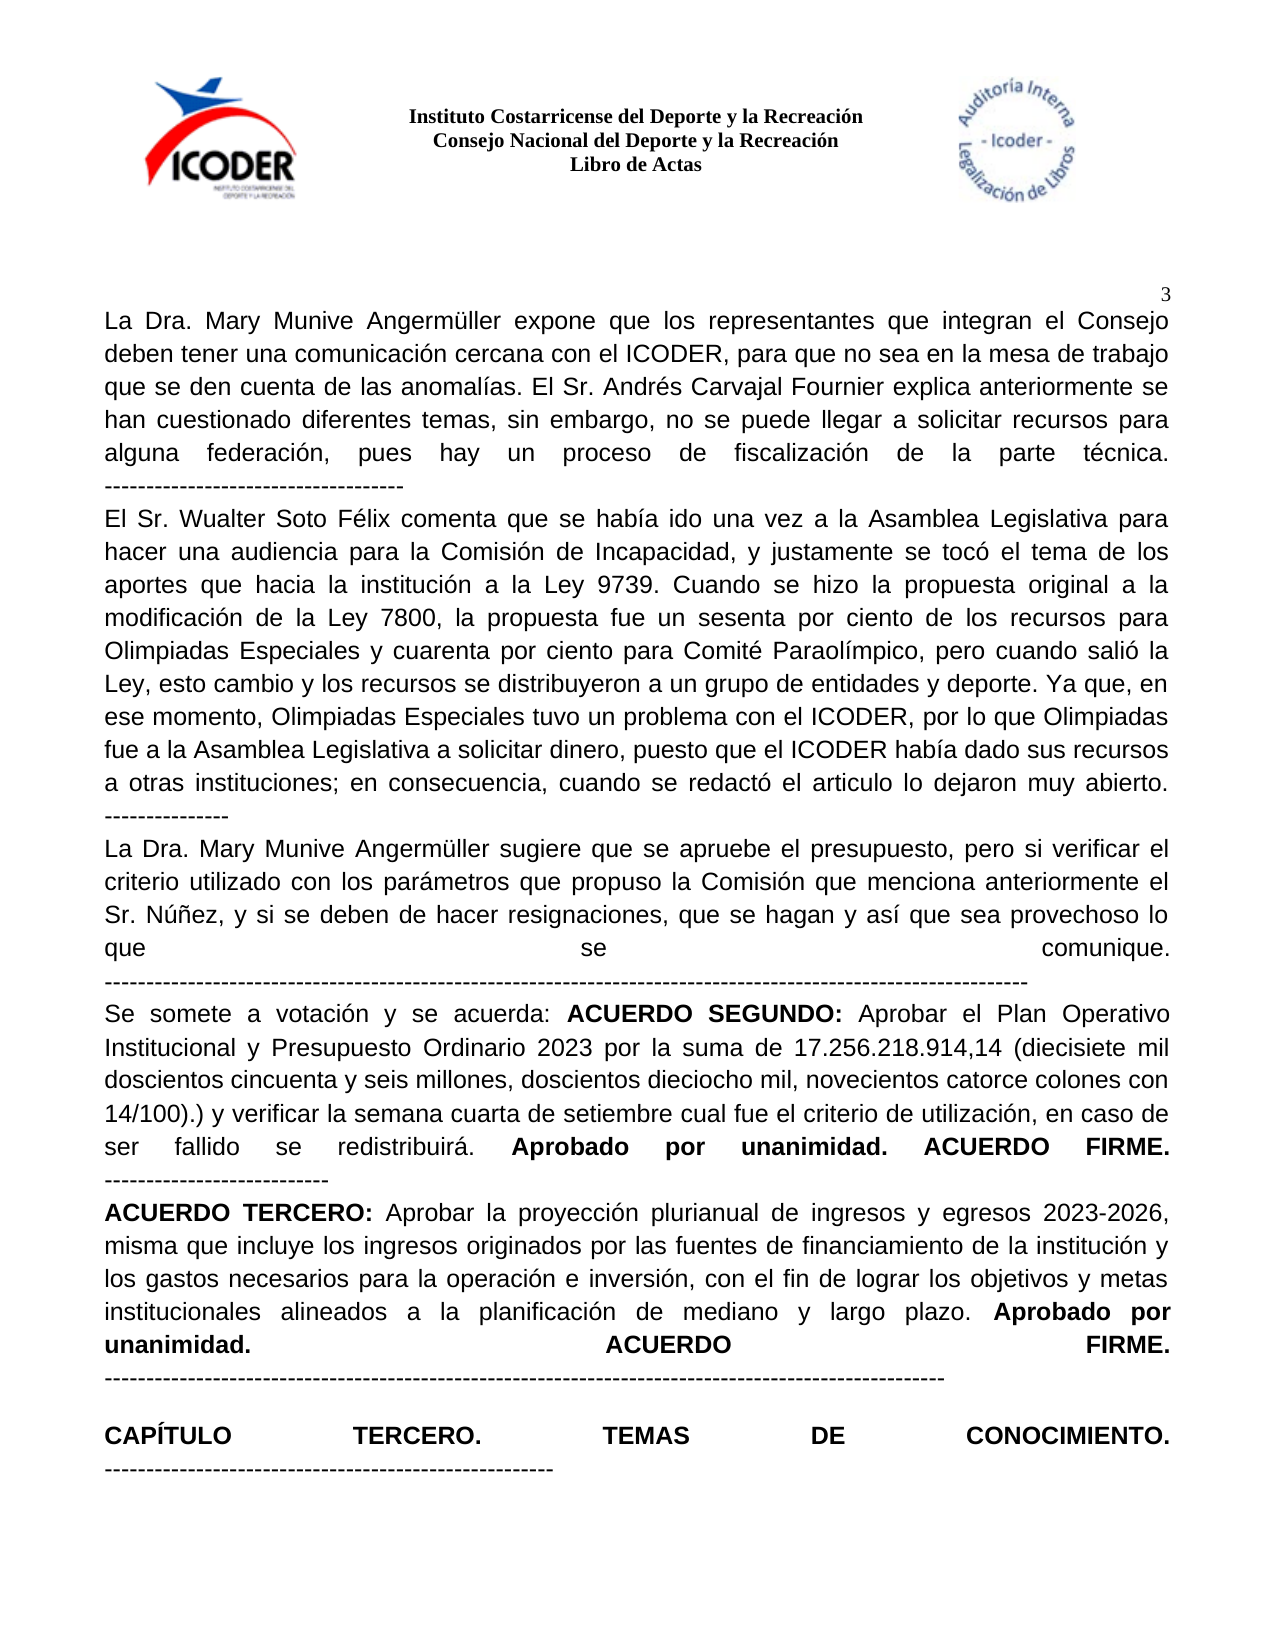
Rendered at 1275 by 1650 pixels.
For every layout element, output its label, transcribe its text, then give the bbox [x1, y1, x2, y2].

picture [958, 76, 1076, 203]
picture [141, 76, 303, 204]
text El Sr. Wualter Soto Félix comenta que se había ido una vez a la Asamblea Legislativa para hacer una audiencia para la Comisión de Incapacidad, y justamente se tocó el tema de los aportes que hacia la institución a la Ley 9739. Cuando se hizo la propuesta original a la modificación de la Ley 7800, la propuesta fue un sesenta por ciento de los recursos para Olimpiadas Especiales y cuarenta por ciento para Comité Paraolímpico, pero cuando salió la Ley, esto cambio y los recursos se distribuyeron a un grupo de entidades y deporte. Ya que, en ese momento, Olimpiadas Especiales tuvo un problema con el ICODER, por lo que Olimpiadas fue a la Asamblea Legislativa a solicitar dinero, puesto que el ICODER había dado sus recursos a otras instituciones; en consecuencia, cuando se redactó el articulo lo dejaron muy abierto. --------------- [104, 504, 1171, 830]
text La Dra. Mary Munive Angermüller sugiere que se apruebe el presupuesto, pero si verificar el criterio utilizado con los parámetros que propuso la Comisión que menciona anteriormente el Sr. Núñez, y si se deben de hacer resignaciones, que se hagan y así que sea provechoso lo que se comunique. --------------------------------------------------------------------------------------------------------------- [104, 834, 1171, 995]
text La Dra. Mary Munive Angermüller expone que los representantes que integran el Consejo deben tener una comunicación cercana con el ICODER, para que no sea en la mesa de trabajo que se den cuenta de las anomalías. El Sr. Andrés Carvajal Fournier explica anteriormente se han cuestionado diferentes temas, sin embargo, no se puede llegar a solicitar recursos para alguna federación, pues hay un proceso de fiscalización de la parte técnica. ------------------------------------ [104, 306, 1171, 500]
text ACUERDO TERCERO: Aprobar la proyección plurianual de ingresos y egresos 2023-2026, misma que incluye los ingresos originados por las fuentes de financiamiento de la institución y los gastos necesarios para la operación e inversión, con el fin de lograr los objetivos y metas institucionales alineados a la planificación de mediano y largo plazo. Aprobado por unanimidad. ACUERDO FIRME. ----------------------------------------------------------------------------------------------------- [104, 1198, 1171, 1391]
text CAPÍTULO TERCERO. TEMAS DE CONOCIMIENTO. ------------------------------------------------------ [104, 1421, 1171, 1482]
text Se somete a votación y se acuerda: ACUERDO SEGUNDO: Aprobar el Plan Operativo Institucional y Presupuesto Ordinario 2023 por la suma de 17.256.218.914,14 (diecisiete mil doscientos cincuenta y seis millones, doscientos dieciocho mil, novecientos catorce colones con 14/100).) y verificar la semana cuarta de setiembre cual fue el criterio de utilización, en caso de ser fallido se redistribuirá. Aprobado por unanimidad. ACUERDO FIRME. --------------------------- [104, 999, 1171, 1193]
